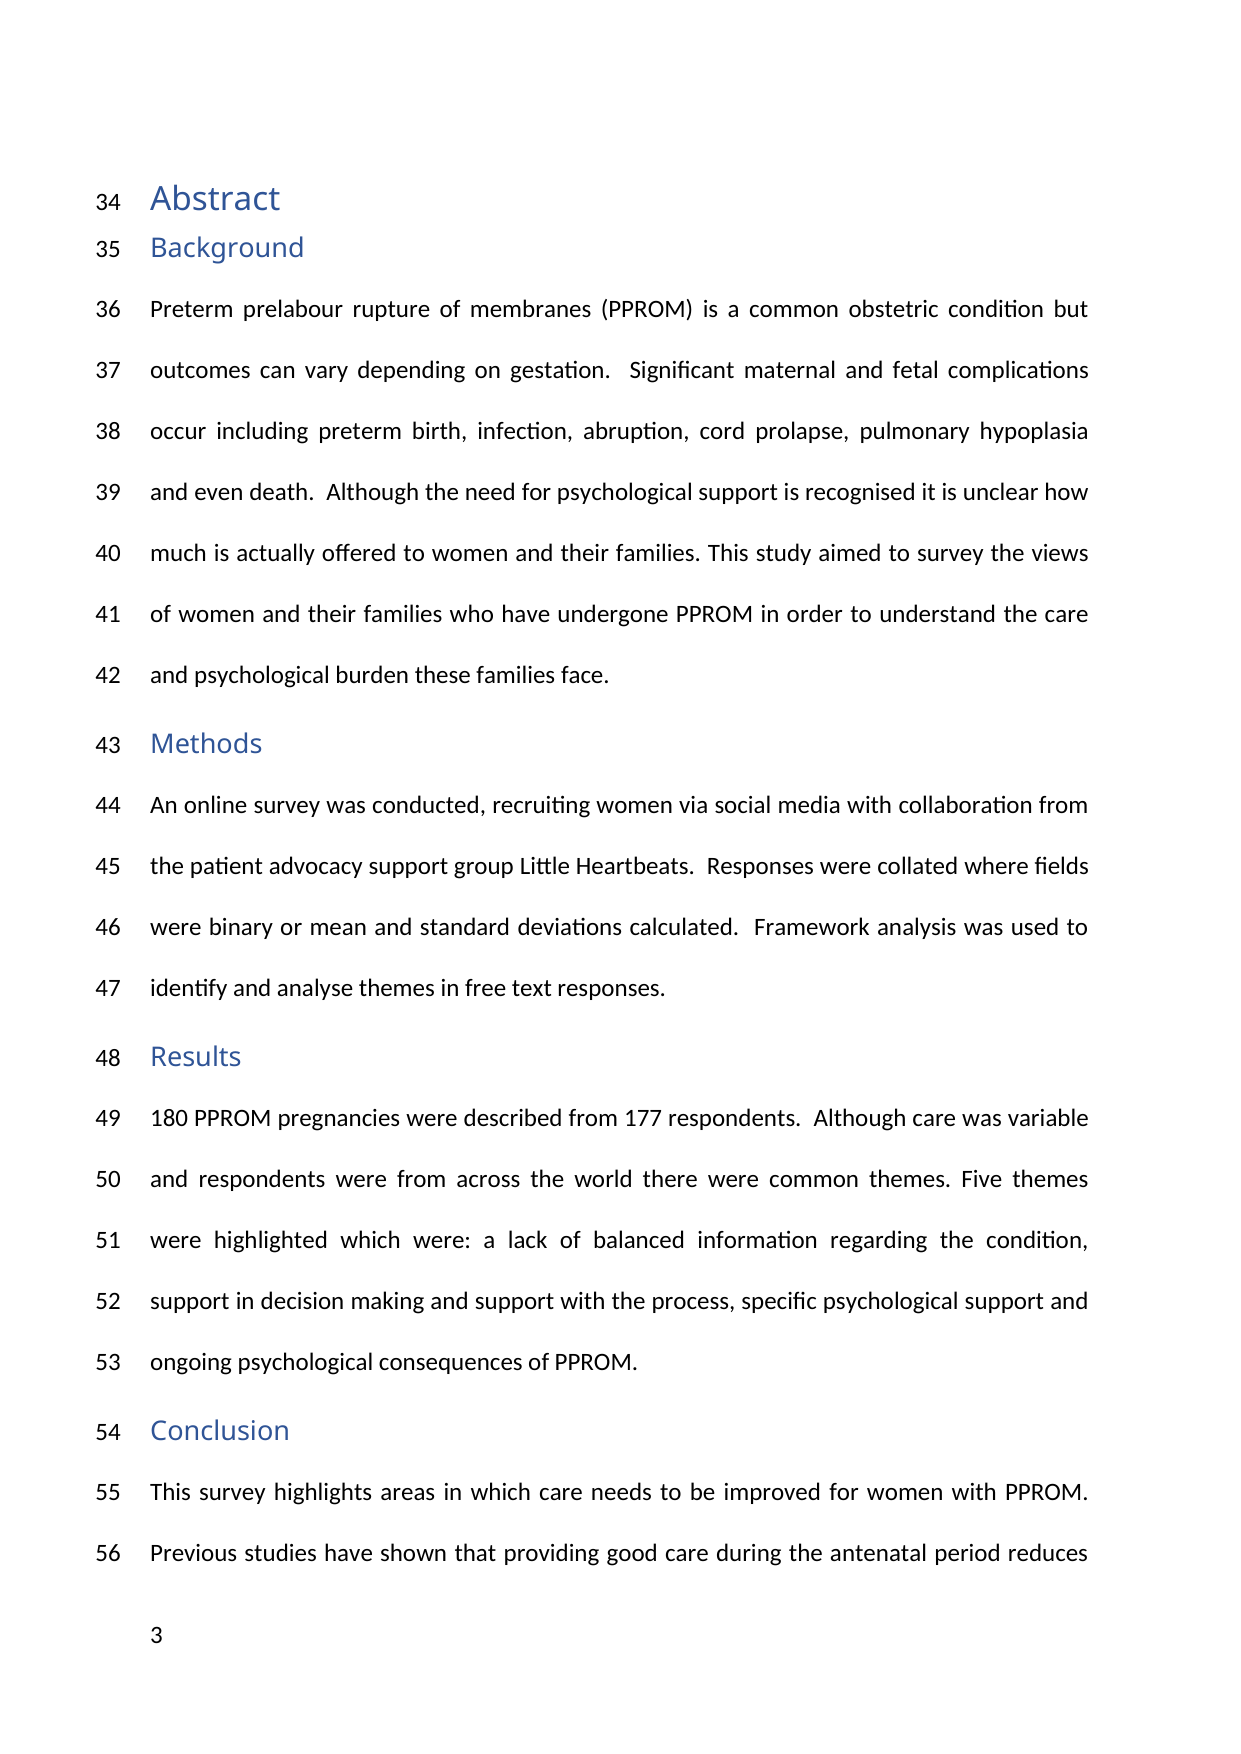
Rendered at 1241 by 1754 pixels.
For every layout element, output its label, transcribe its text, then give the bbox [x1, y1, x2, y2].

subtitle Results [150, 1037, 1090, 1074]
text Preterm prelabour rupture of membranes (PPROM) is a common obstetric condition but outcomes can vary depending on gestation. Significant maternal and fetal complications occur including preterm birth, infection, abruption, cord prolapse, pulmonary hypoplasia and even death. Although the need for psychological support is recognised it is unclear how much is actually offered to women and their families. This study aimed to survey the views of women and their families who have undergone PPROM in order to understand the care and psychological burden these families face. [150, 293, 1090, 690]
subtitle Conclusion [150, 1412, 1090, 1448]
text 180 PPROM pregnancies were described from 177 respondents. Although care was variable and respondents were from across the world there were common themes. Five themes were highlighted which were: a lack of balanced information regarding the condition, support in decision making and support with the process, specific psychological support and ongoing psychological consequences of PPROM. [150, 1102, 1090, 1377]
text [150, 1476, 1090, 1568]
text An online survey was conducted, recruiting women via social media with collaboration from the patient advocacy support group Little Heartbeats. Responses were collated where fields were binary or mean and standard deviations calculated. Framework analysis was used to identify and analyse themes in free text responses. [150, 789, 1090, 1003]
subtitle Abstract [150, 175, 1090, 220]
subtitle Methods [150, 724, 1090, 761]
subtitle Background [150, 228, 1090, 265]
